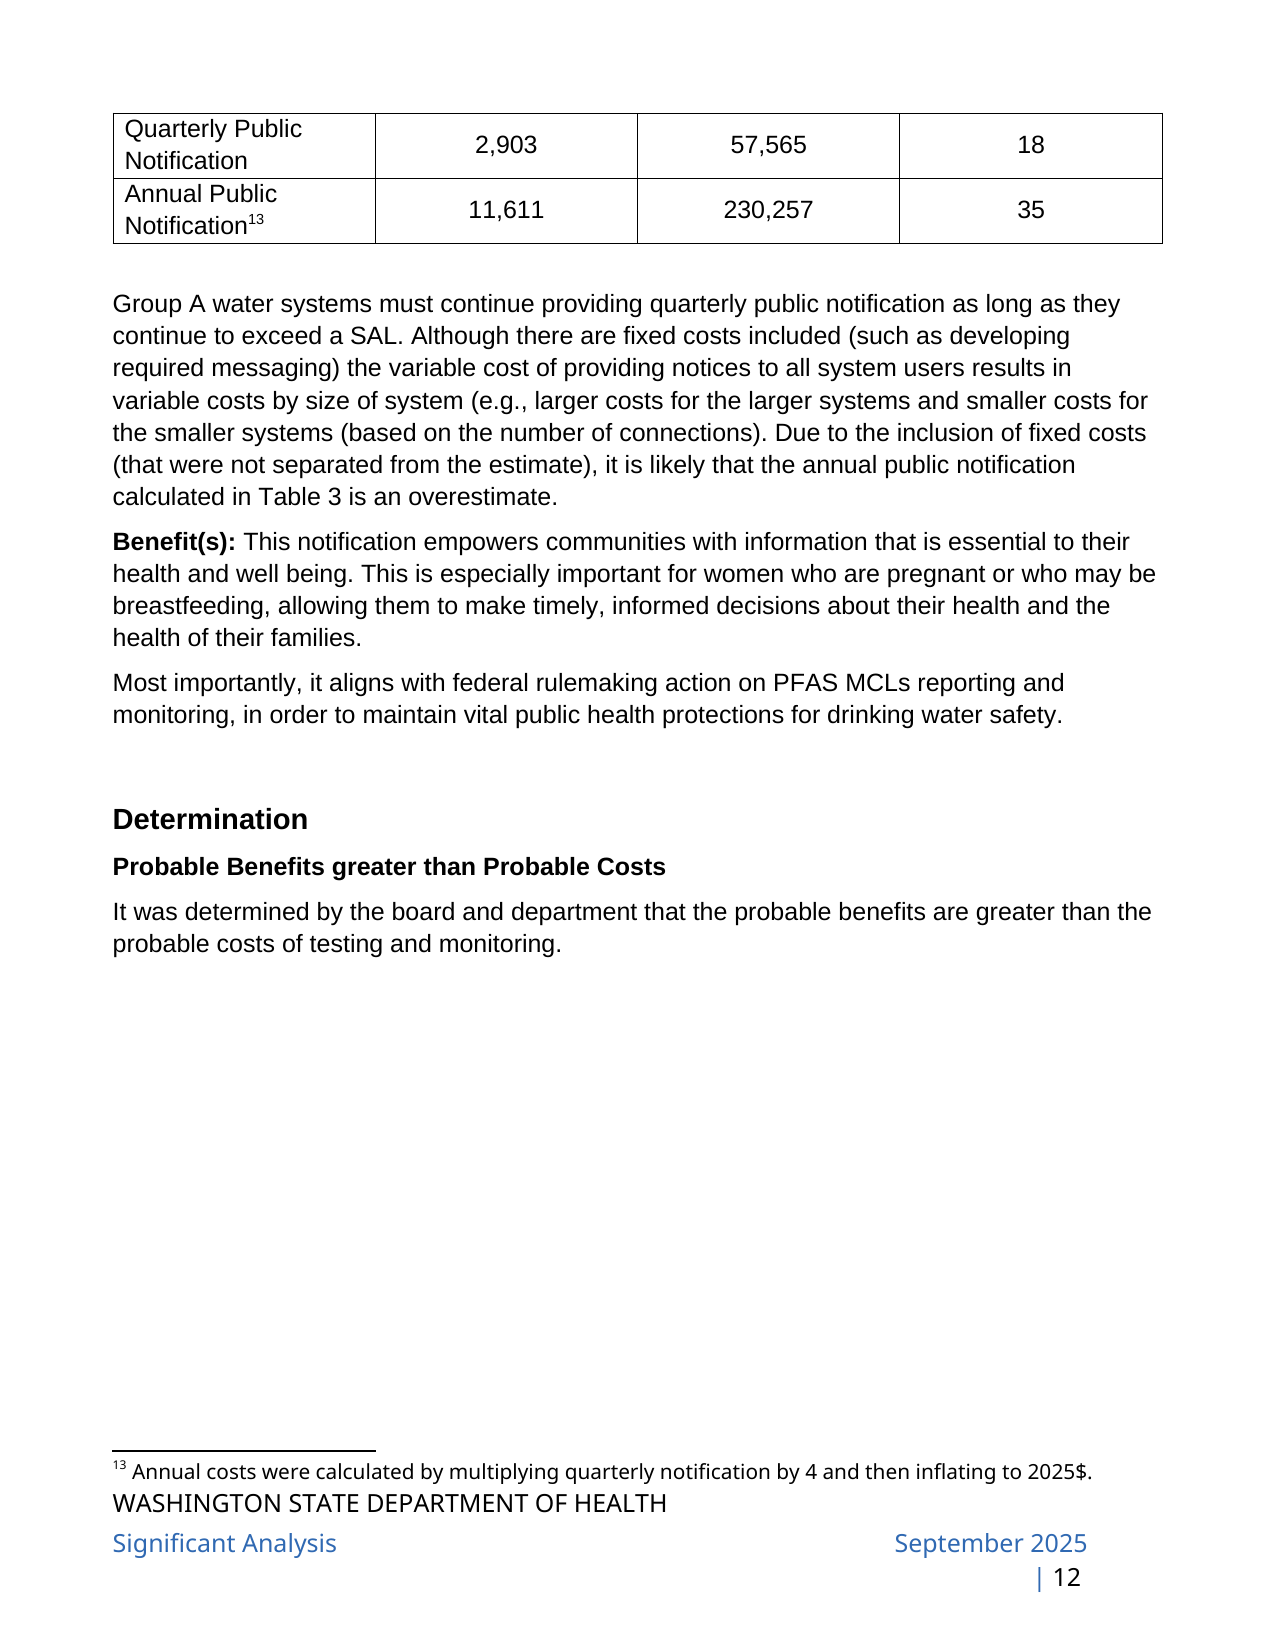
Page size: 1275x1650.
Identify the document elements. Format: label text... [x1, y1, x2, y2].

table_cell 11,611 [376, 179, 637, 243]
text Most importantly, it aligns with federal rulemaking action on PFAS MCLs reporting and monitoring, in order to maintain vital public health protections for drinking water safety. [112, 668, 1162, 729]
text Benefit(s): This notification empowers communities with information that is essential to their health and well being. This is especially important for women who are pregnant or who may be breastfeeding, allowing them to make timely, informed decisions about their health and the health of their families. [112, 527, 1162, 652]
text Group A water systems must continue providing quarterly public notification as long as they continue to exceed a SAL. Although there are fixed costs included (such as developing required messaging) the variable cost of providing notices to all system users results in variable costs by size of system (e.g., larger costs for the larger systems and smaller costs for the smaller systems (based on the number of connections). Due to the inclusion of fixed costs (that were not separated from the estimate), it is likely that the annual public notification calculated in Table 3 is an overestimate. [112, 289, 1162, 511]
text Probable Benefits greater than Probable Costs [112, 852, 1162, 881]
table_cell 57,565 [638, 114, 899, 178]
table_cell 230,257 [638, 179, 899, 243]
table_cell Annual Public Notification [114, 179, 375, 243]
table_cell Quarterly Public Notification [114, 114, 375, 178]
table_cell 18 [900, 114, 1162, 178]
subtitle Determination [112, 802, 1162, 836]
table_cell 35 [900, 179, 1162, 243]
table_cell 2,903 [376, 114, 637, 178]
text It was determined by the board and department that the probable benefits are greater than the probable costs of testing and monitoring. [112, 897, 1162, 958]
